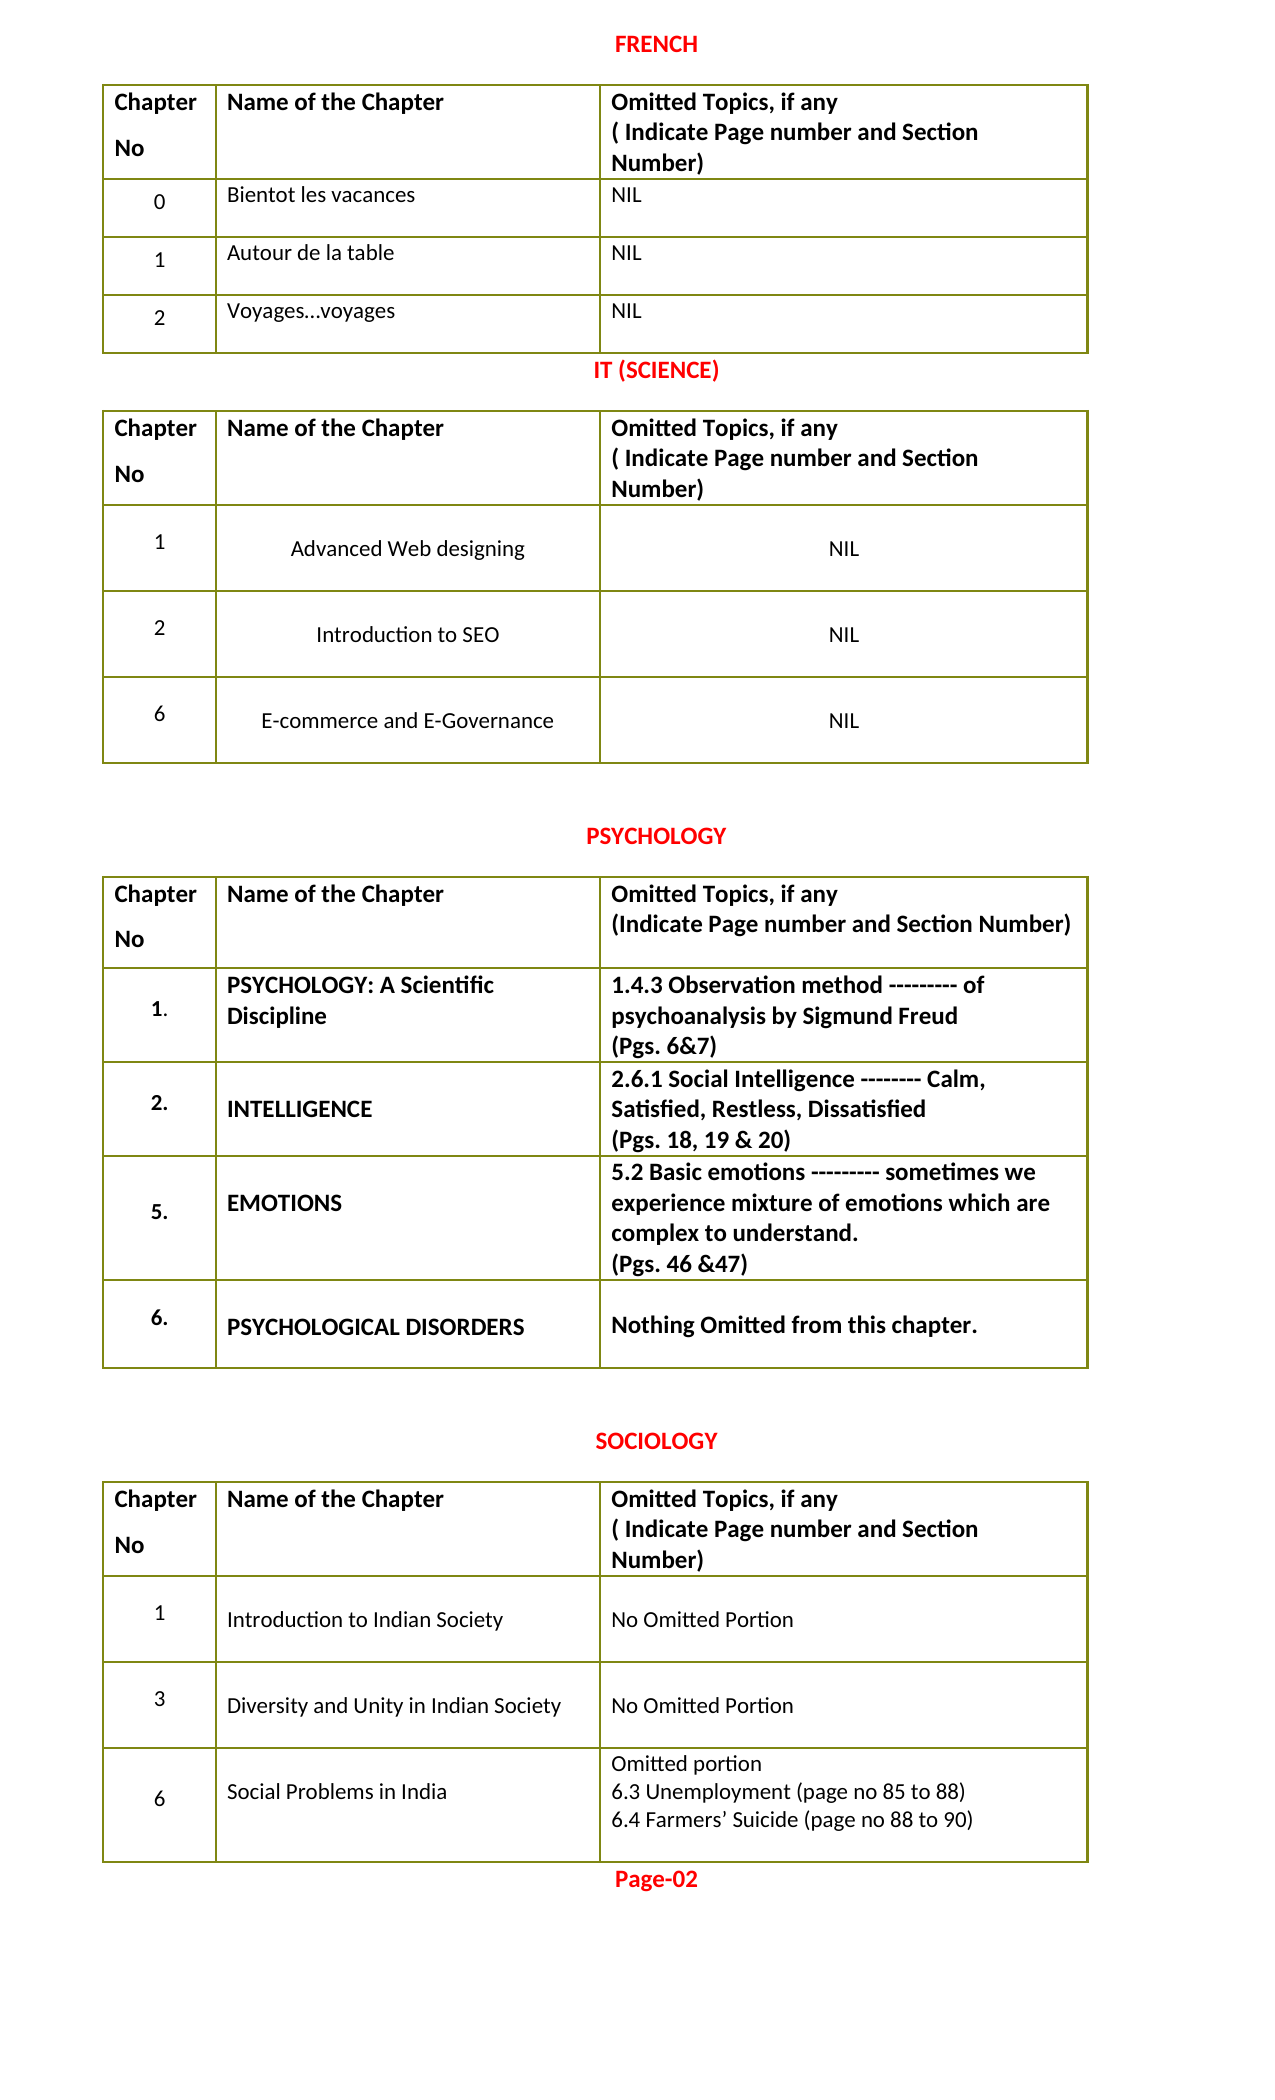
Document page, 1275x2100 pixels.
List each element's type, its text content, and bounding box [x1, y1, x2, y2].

table_header Omitted Topics, if any ( Indicate Page number and Section Number) [601, 412, 1086, 503]
table_cell 2.6.1 Social Intelligence -------- Calm, Satisfied, Restless, Dissatisfied (Pgs. 18, 19 & 20) [601, 1063, 1086, 1154]
table_cell 1 [104, 506, 215, 590]
text IT (SCIENCE) [75, 354, 1237, 384]
table_cell 6 [104, 678, 215, 762]
table_cell Omitted portion 6.3 Unemployment (page no 85 to 88) 6.4 Farmers’ Suicide (page no 88 to 90) [601, 1749, 1086, 1861]
table_header Omitted Topics, if any ( Indicate Page number and Section Number) [601, 1483, 1086, 1575]
table_cell EMOTIONS [217, 1157, 599, 1279]
table_cell 6 [104, 1749, 215, 1861]
table_cell 6. [104, 1281, 215, 1367]
table_cell Nothing Omitted from this chapter. [601, 1281, 1086, 1367]
table_cell 1 [104, 1577, 215, 1661]
table_cell Introduction to SEO [217, 592, 599, 676]
table_cell Introduction to Indian Society [217, 1577, 599, 1661]
table_cell NIL [601, 678, 1086, 762]
table_cell 0 [104, 180, 215, 236]
table_cell 1. [104, 969, 215, 1061]
table_header Omitted Topics, if any (Indicate Page number and Section Number) [601, 878, 1086, 967]
table_cell Social Problems in India [217, 1749, 599, 1861]
text PSYCHOLOGY [75, 820, 1237, 850]
table_cell E-commerce and E-Governance [217, 678, 599, 762]
table_cell Bientot les vacances [217, 180, 599, 236]
table_header Chapter No [104, 86, 215, 178]
table_header Name of the Chapter [217, 878, 599, 967]
table_cell Diversity and Unity in Indian Society [217, 1663, 599, 1747]
table_cell NIL [601, 506, 1086, 590]
table_cell NIL [601, 238, 1086, 294]
table_header Chapter No [104, 878, 215, 967]
table_cell 1 [104, 238, 215, 294]
table_header Name of the Chapter [217, 412, 599, 503]
table_cell 2 [104, 592, 215, 676]
table_cell No Omitted Portion [601, 1577, 1086, 1661]
text SOCIOLOGY [75, 1425, 1237, 1456]
table_cell 3 [104, 1663, 215, 1747]
text Page-02 [75, 1863, 1237, 1894]
table_cell 5.2 Basic emotions --------- sometimes we experience mixture of emotions which are complex to understand. (Pgs. 46 &47) [601, 1157, 1086, 1279]
table_header Name of the Chapter [217, 86, 599, 178]
table_cell Voyages…voyages [217, 296, 599, 352]
table_cell Autour de la table [217, 238, 599, 294]
table_cell NIL [601, 296, 1086, 352]
table_cell INTELLIGENCE [217, 1063, 599, 1154]
table_cell Advanced Web designing [217, 506, 599, 590]
table_cell PSYCHOLOGICAL DISORDERS [217, 1281, 599, 1367]
table_cell 5. [104, 1157, 215, 1279]
table_header Omitted Topics, if any ( Indicate Page number and Section Number) [601, 86, 1086, 178]
table_cell NIL [601, 592, 1086, 676]
table_cell 1.4.3 Observation method --------- of psychoanalysis by Sigmund Freud (Pgs. 6&7) [601, 969, 1086, 1061]
table_header Chapter No [104, 412, 215, 503]
table_cell NIL [601, 180, 1086, 236]
table_header Name of the Chapter [217, 1483, 599, 1575]
table_cell PSYCHOLOGY: A Scientific Discipline [217, 969, 599, 1061]
table_cell No Omitted Portion [601, 1663, 1086, 1747]
table_cell 2 [104, 296, 215, 352]
table_cell 2. [104, 1063, 215, 1154]
text FRENCH [75, 28, 1237, 59]
table_header Chapter No [104, 1483, 215, 1575]
